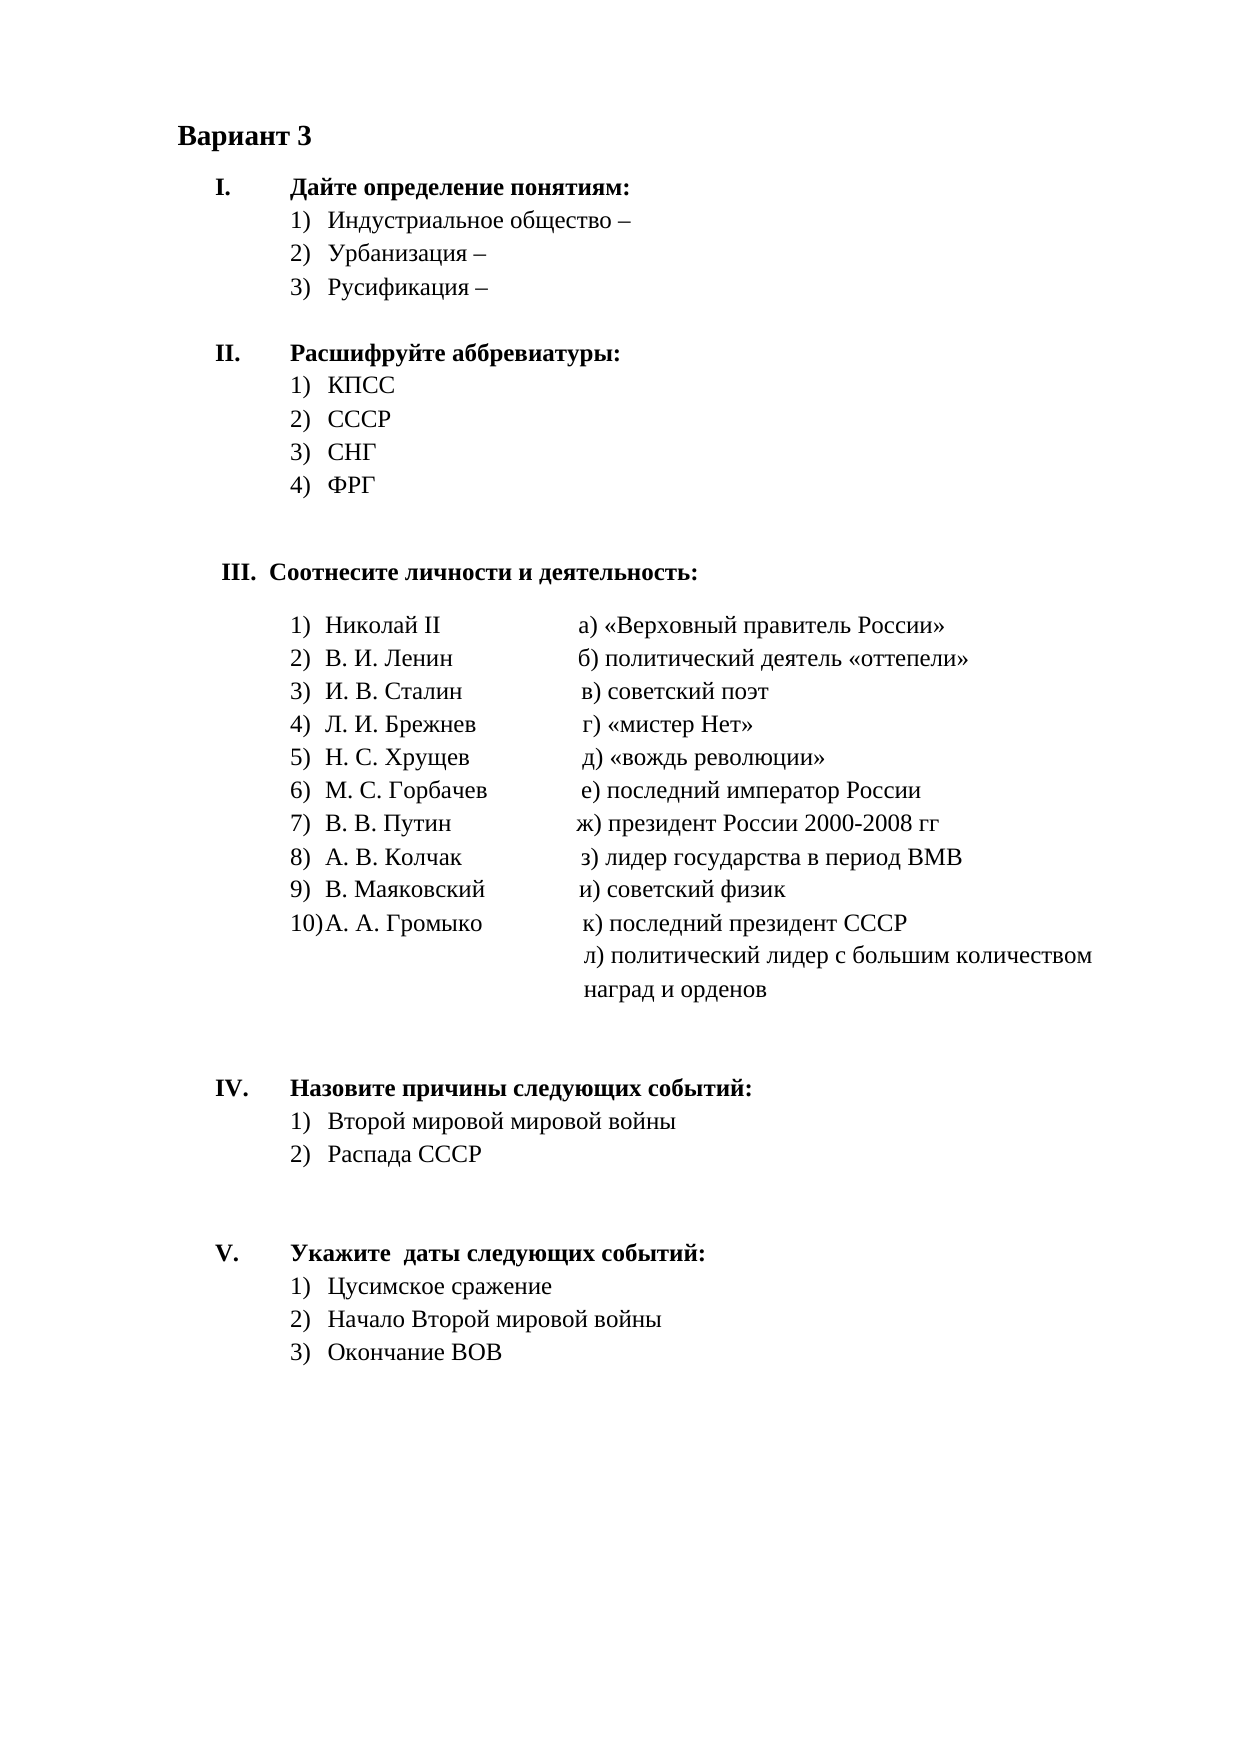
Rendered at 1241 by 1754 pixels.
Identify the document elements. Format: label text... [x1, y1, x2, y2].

list 3) И. В. Сталин в) советский поэт [290, 676, 1152, 705]
list Распада СССР [290, 1139, 1152, 1167]
list 2) В. И. Ленин б) политический деятель «оттепели» [290, 643, 1152, 672]
list Дайте определение понятиям: [215, 172, 1152, 201]
list СНГ [290, 437, 1152, 465]
list 6) М. С. Горбачев е) последний император России [290, 776, 1152, 804]
text Вариант 3 [177, 118, 1152, 152]
list Цусимское сражение [290, 1271, 1152, 1299]
list СССР [290, 404, 1152, 432]
list л) политический лидер с большим количеством [290, 941, 1152, 969]
list Второй мировой мировой войны [290, 1106, 1152, 1134]
list 5) Н. С. Хрущев д) «вождь революции» [290, 742, 1152, 771]
list КПСС [290, 371, 1152, 399]
list Укажите даты следующих событий: [215, 1238, 1152, 1267]
list 9) В. Маяковский и) советский физик [290, 874, 1152, 903]
list Индустриальное общество – [290, 206, 1152, 234]
list 10) А. А. Громыко к) последний президент СССР [290, 908, 1152, 936]
list 1) Николай II а) «Верховный правитель России» [290, 610, 1152, 639]
list ФРГ [290, 470, 1152, 498]
list 7) В. В. Путин ж) президент России 2000-2008 гг [290, 808, 1152, 837]
list 8) А. В. Колчак з) лидер государства в период ВМВ [290, 842, 1152, 870]
list Окончание ВОВ [290, 1337, 1152, 1366]
list Расшифруйте аббревиатуры: [215, 338, 1152, 366]
list 4) Л. И. Брежнев г) «мистер Нет» [290, 709, 1152, 738]
text III. Соотнесите личности и деятельность: [177, 557, 1152, 585]
list Назовите причины следующих событий: [215, 1073, 1152, 1101]
list Начало Второй мировой войны [290, 1304, 1152, 1333]
list Урбанизация – [290, 238, 1152, 267]
list Русификация – [290, 272, 1152, 300]
list наград и орденов [290, 974, 1152, 1002]
